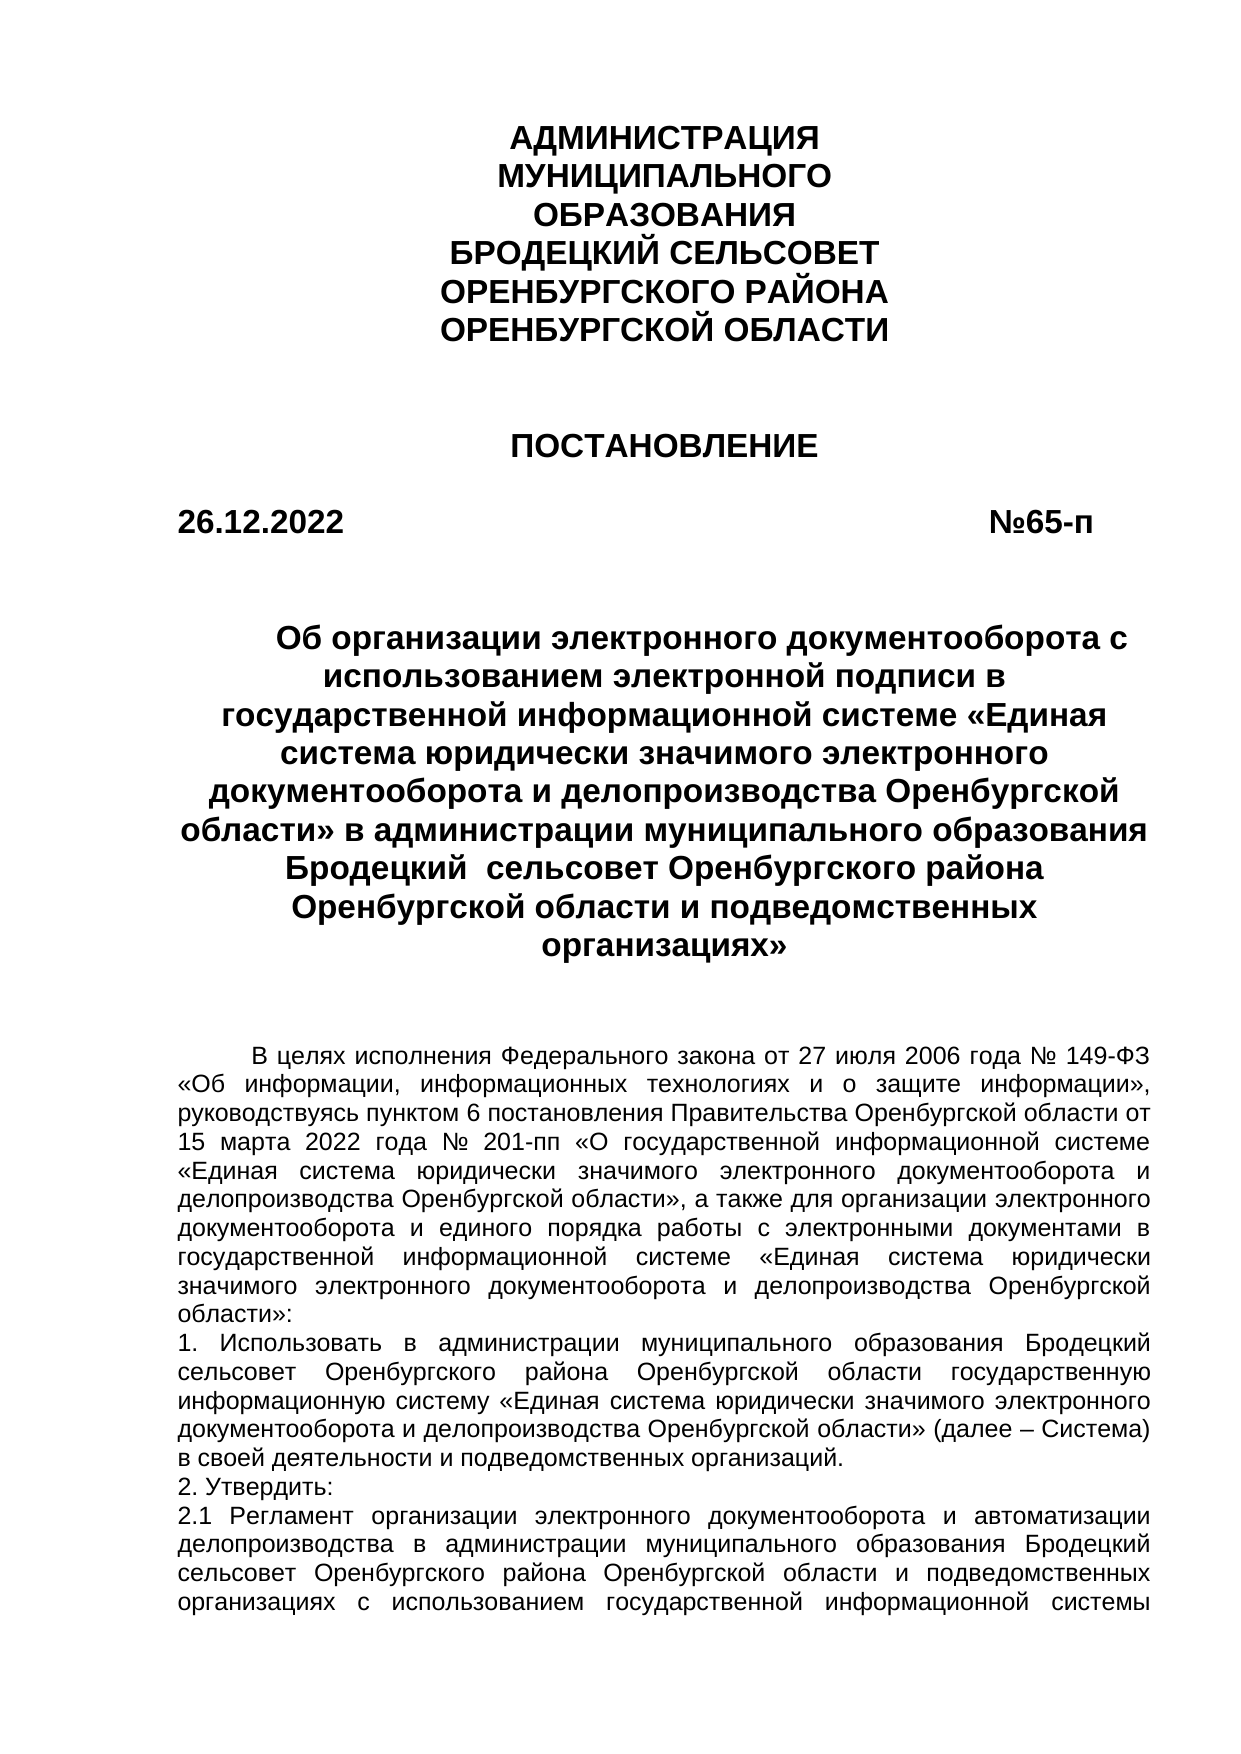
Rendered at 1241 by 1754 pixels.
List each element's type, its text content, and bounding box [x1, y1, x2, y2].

text ОРЕНБУРГСКОЙ ОБЛАСТИ [177, 310, 1152, 349]
text Об организации электронного документооборота с использованием электронной подписи в государственной информационной системе «Единая система юридически значимого электронного документооборота и делопроизводства Оренбургской области» в администрации муниципального образования Бродецкий сельсовет Оренбургского района Оренбургской области и подведомственных организациях» [177, 618, 1152, 964]
text БРОДЕЦКИЙ СЕЛЬСОВЕТ [177, 233, 1152, 272]
text ОБРАЗОВАНИЯ [177, 195, 1152, 233]
text АДМИНИСТРАЦИЯ [177, 118, 1152, 157]
text МУНИЦИПАЛЬНОГО [177, 157, 1152, 195]
text ПОСТАНОВЛЕНИЕ [177, 426, 1152, 464]
text 26.12.2022 №65-п [177, 502, 1152, 541]
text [177, 1501, 1152, 1616]
text ОРЕНБУРГСКОГО РАЙОНА [177, 272, 1152, 310]
text 1. Использовать в администрации муниципального образования Бродецкий сельсовет Оренбургского района Оренбургской области государственную информационную систему «Единая система юридически значимого электронного документооборота и делопроизводства Оренбургской области» (далее – Система) в своей деятельности и подведомственных организаций. [177, 1328, 1152, 1472]
text 2. Утвердить: [177, 1472, 1152, 1501]
text В целях исполнения Федерального закона от 27 июля 2006 года № 149-ФЗ «Об информации, информационных технологиях и о защите информации», руководствуясь пунктом 6 постановления Правительства Оренбургской области от 15 марта 2022 года № 201-пп «О государственной информационной системе «Единая система юридически значимого электронного документооборота и делопроизводства Оренбургской области», а также для организации электронного документооборота и единого порядка работы с электронными документами в государственной информационной системе «Единая система юридически значимого электронного документооборота и делопроизводства Оренбургской области»: [177, 1041, 1152, 1328]
